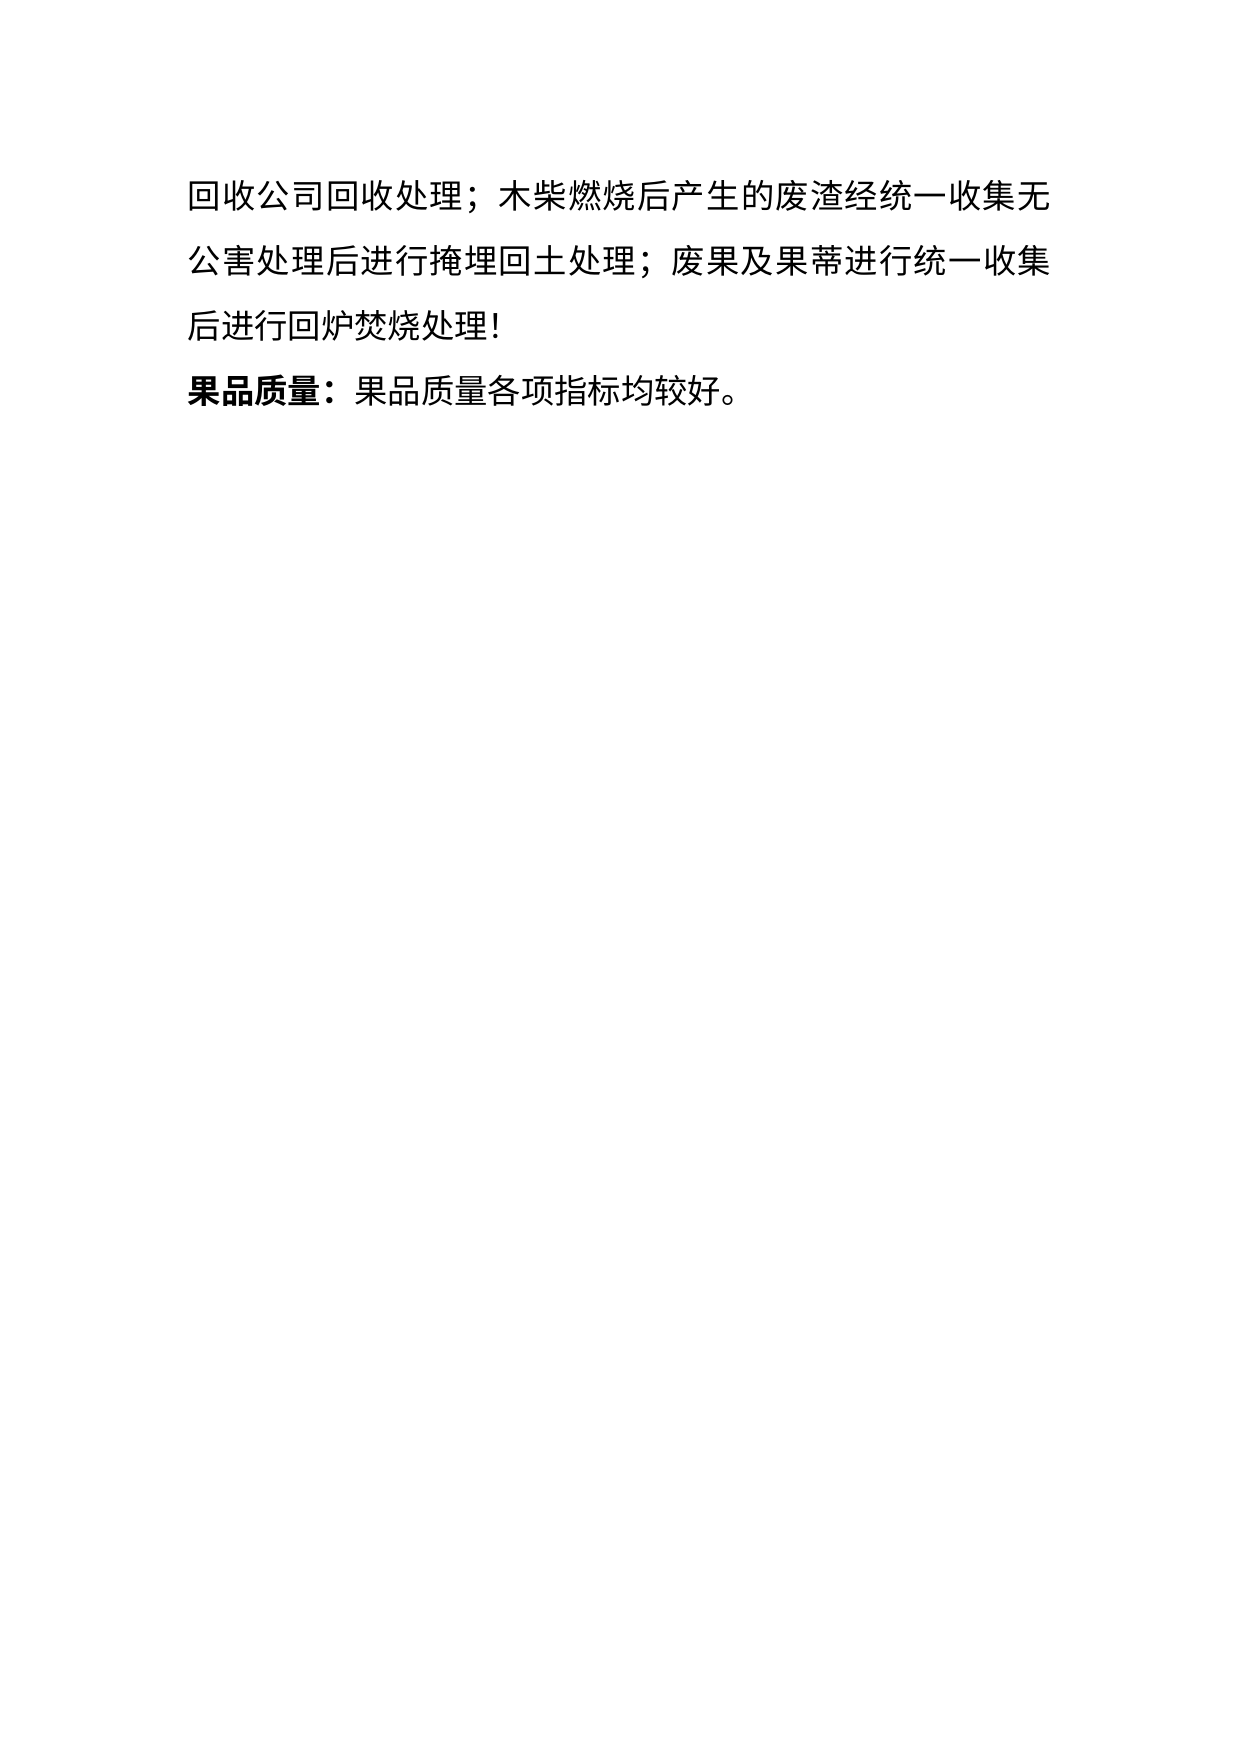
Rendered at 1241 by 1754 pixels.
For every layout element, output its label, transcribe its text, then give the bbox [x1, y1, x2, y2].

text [187, 162, 1053, 357]
text 果品质量：果品质量各项指标均较好。 [187, 357, 1053, 422]
